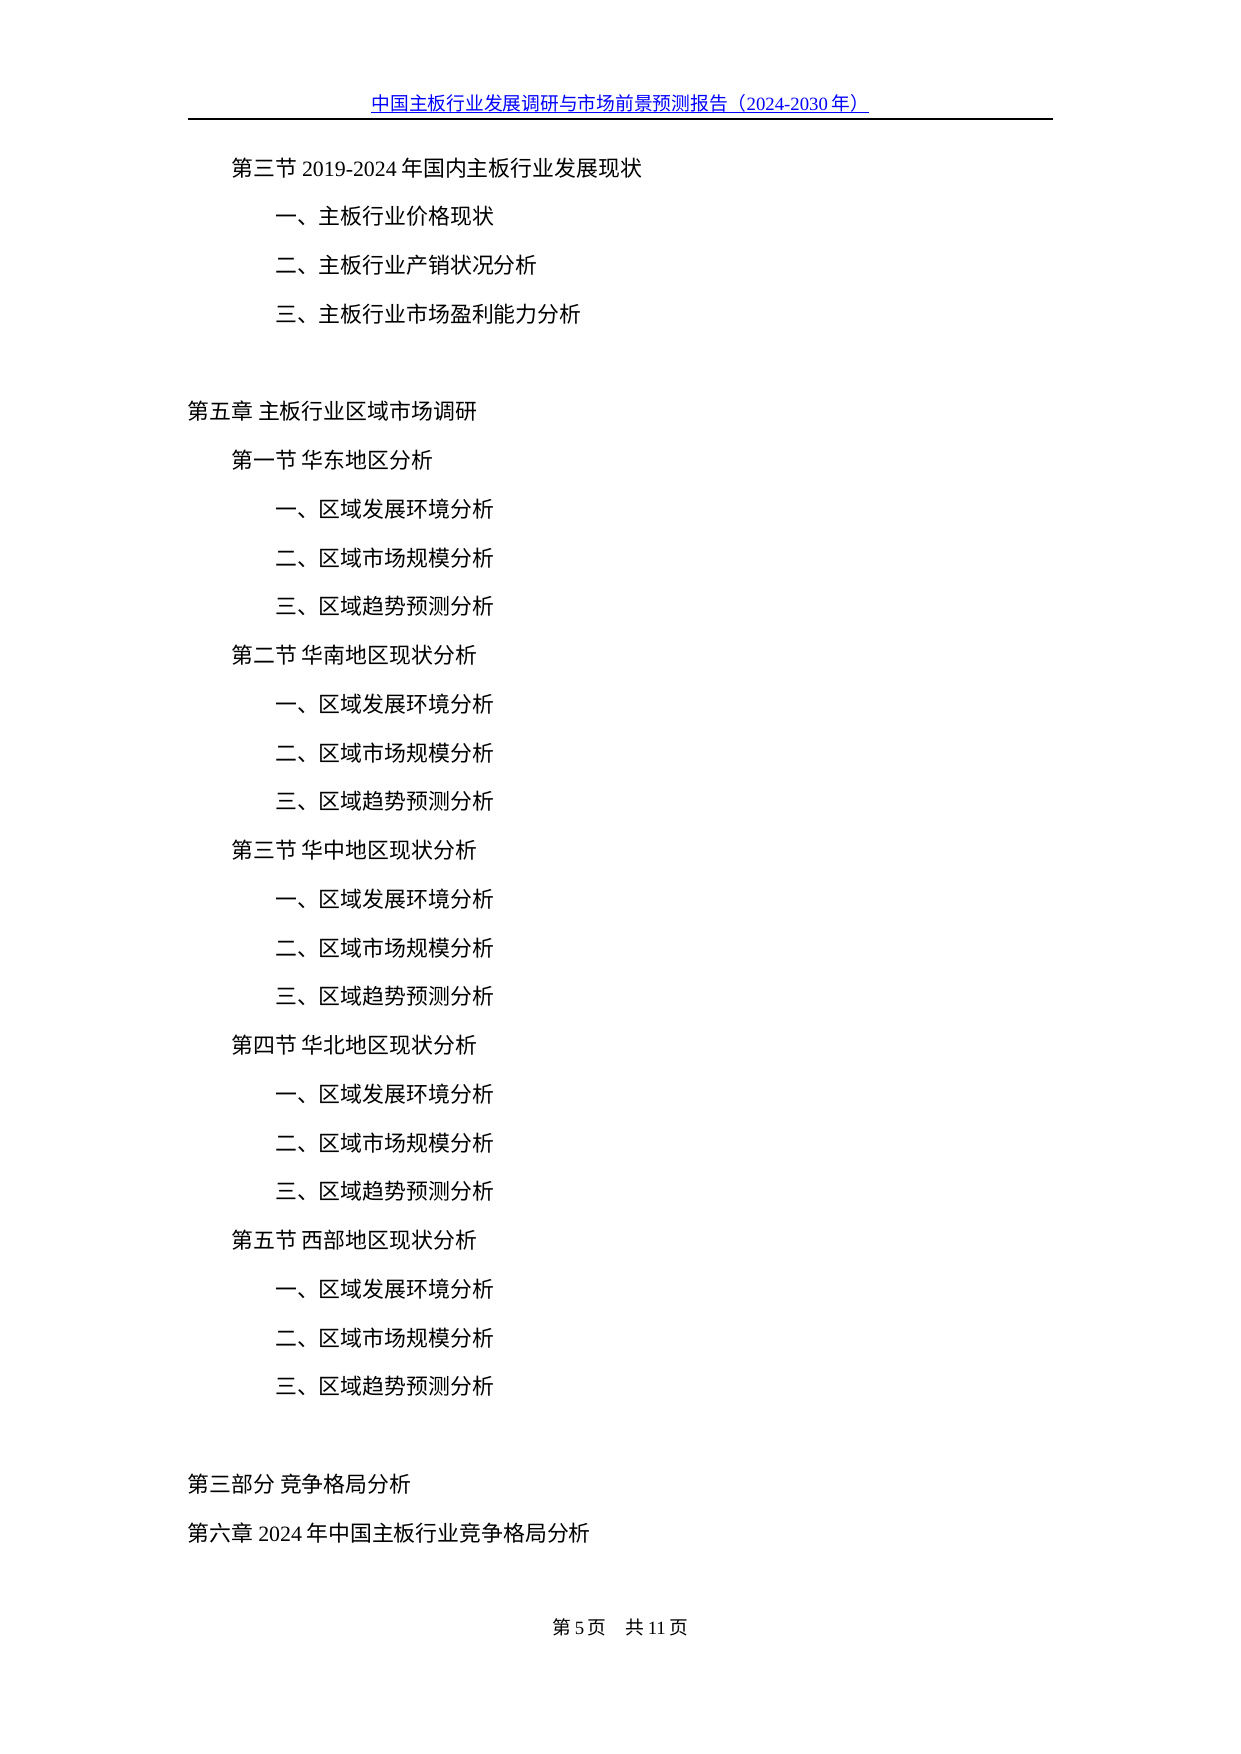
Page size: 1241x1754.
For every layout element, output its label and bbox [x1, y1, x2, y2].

text [187, 150, 1053, 1548]
